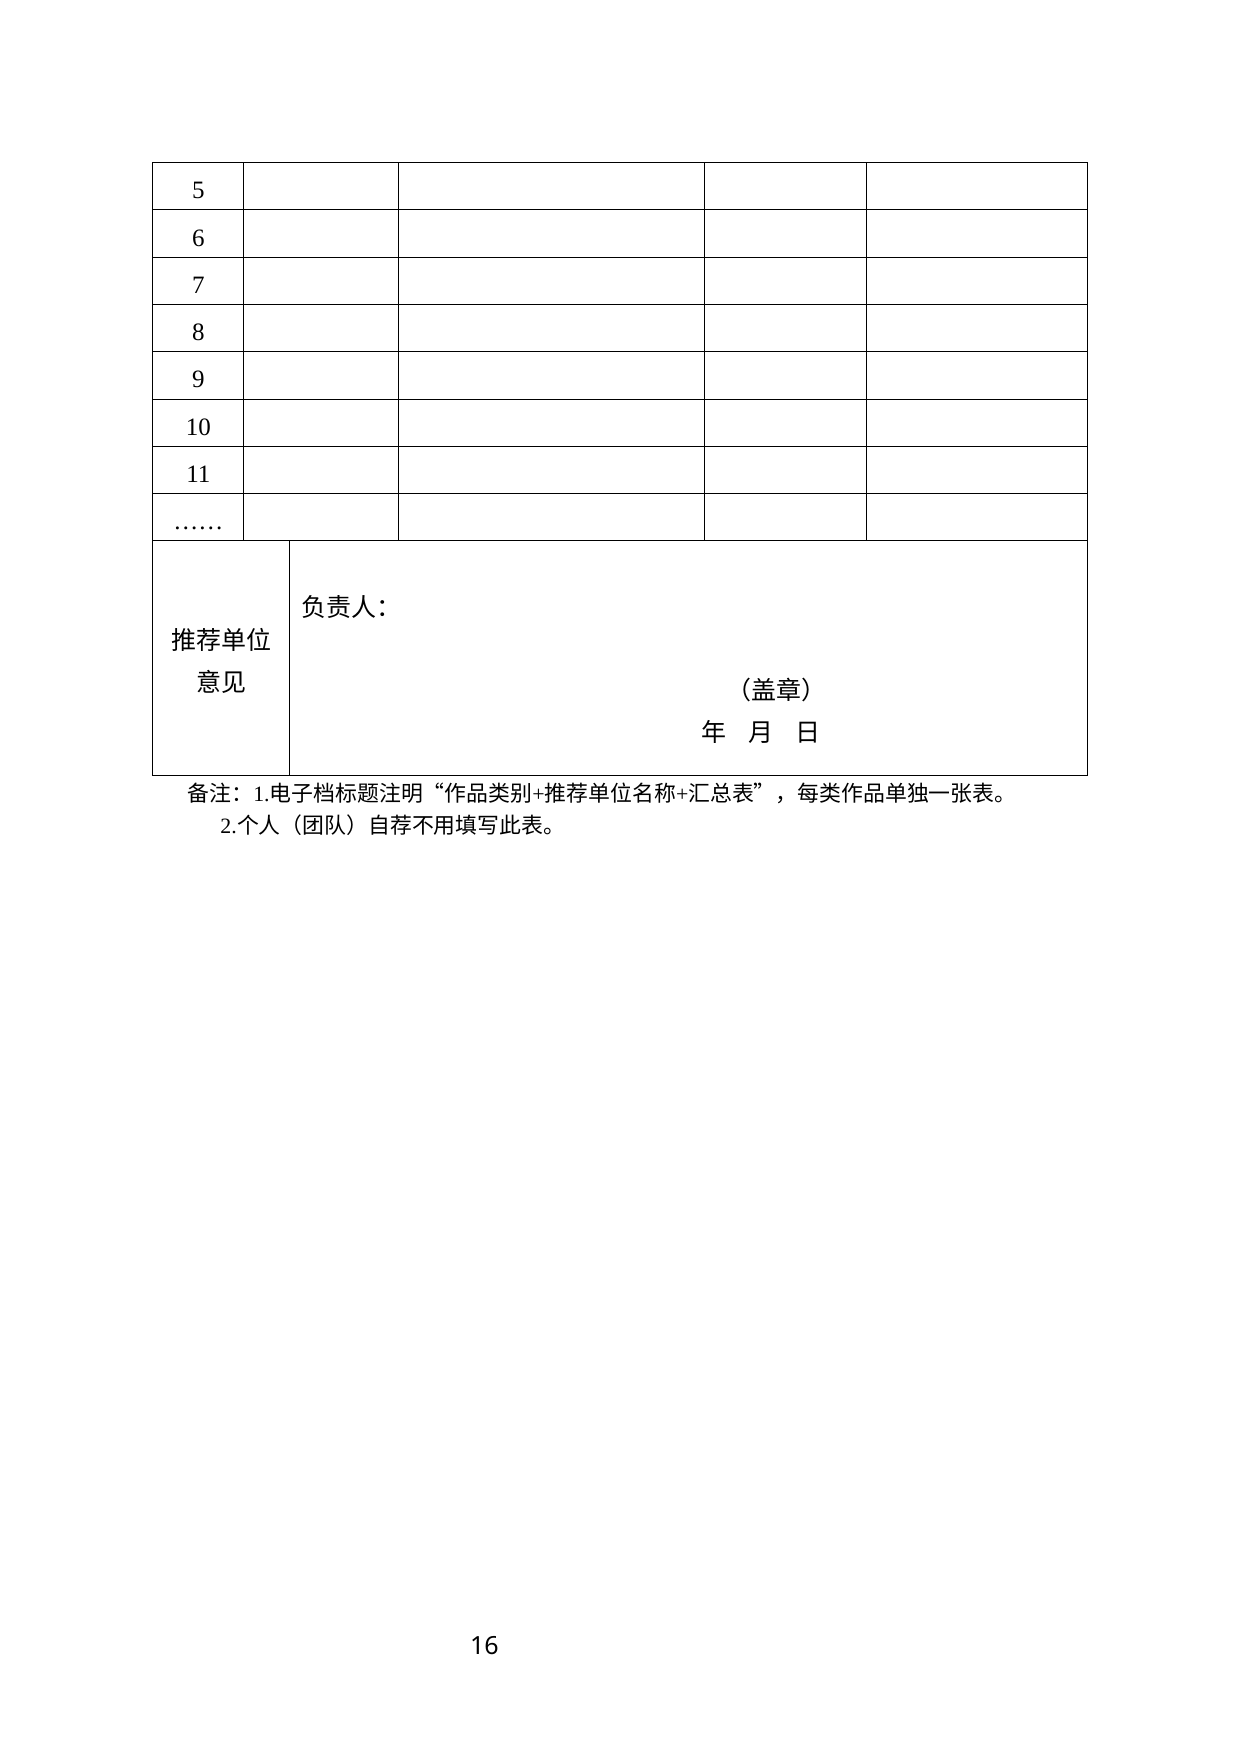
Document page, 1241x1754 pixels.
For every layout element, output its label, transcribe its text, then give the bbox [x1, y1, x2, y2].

table_cell [399, 210, 704, 257]
table_cell 10 [153, 400, 243, 446]
table_cell 6 [153, 210, 243, 257]
table_cell 9 [153, 352, 243, 398]
table_cell [244, 305, 398, 351]
table_cell 11 [153, 447, 243, 493]
table_cell [244, 494, 398, 540]
table_cell [705, 210, 866, 257]
table_cell 5 [153, 163, 243, 209]
table_cell [705, 352, 866, 398]
table_cell 推荐单位 意见 [153, 541, 289, 774]
table_cell 8 [153, 305, 243, 351]
text 2.个人（团队）自荐不用填写此表。 [187, 808, 1053, 841]
table_cell [867, 447, 1087, 493]
text 备注：1.电子档标题注明“作品类别+推荐单位名称+汇总表”，每类作品单独一张表。 [187, 776, 1053, 808]
table_cell [399, 447, 704, 493]
table_cell [399, 163, 704, 209]
table_cell [867, 494, 1087, 540]
table_cell [705, 494, 866, 540]
table_cell [244, 447, 398, 493]
table_cell [705, 400, 866, 446]
table_cell [867, 163, 1087, 209]
table_cell [399, 400, 704, 446]
table_cell [399, 258, 704, 304]
table_cell …… [153, 494, 243, 540]
table_cell [705, 447, 866, 493]
table_cell [867, 210, 1087, 257]
table_cell [867, 352, 1087, 398]
table_cell [399, 494, 704, 540]
table_cell [244, 400, 398, 446]
table_cell [705, 305, 866, 351]
table_cell [399, 352, 704, 398]
table_cell [244, 163, 398, 209]
table_cell [867, 400, 1087, 446]
table_cell [705, 258, 866, 304]
table_cell [867, 305, 1087, 351]
table_cell 负责人： （盖章） 年 月 日 [290, 541, 1087, 774]
table_cell [867, 258, 1087, 304]
table_cell [244, 258, 398, 304]
table_cell [244, 352, 398, 398]
table_cell [705, 163, 866, 209]
table_cell 7 [153, 258, 243, 304]
table_cell [244, 210, 398, 257]
table_cell [399, 305, 704, 351]
